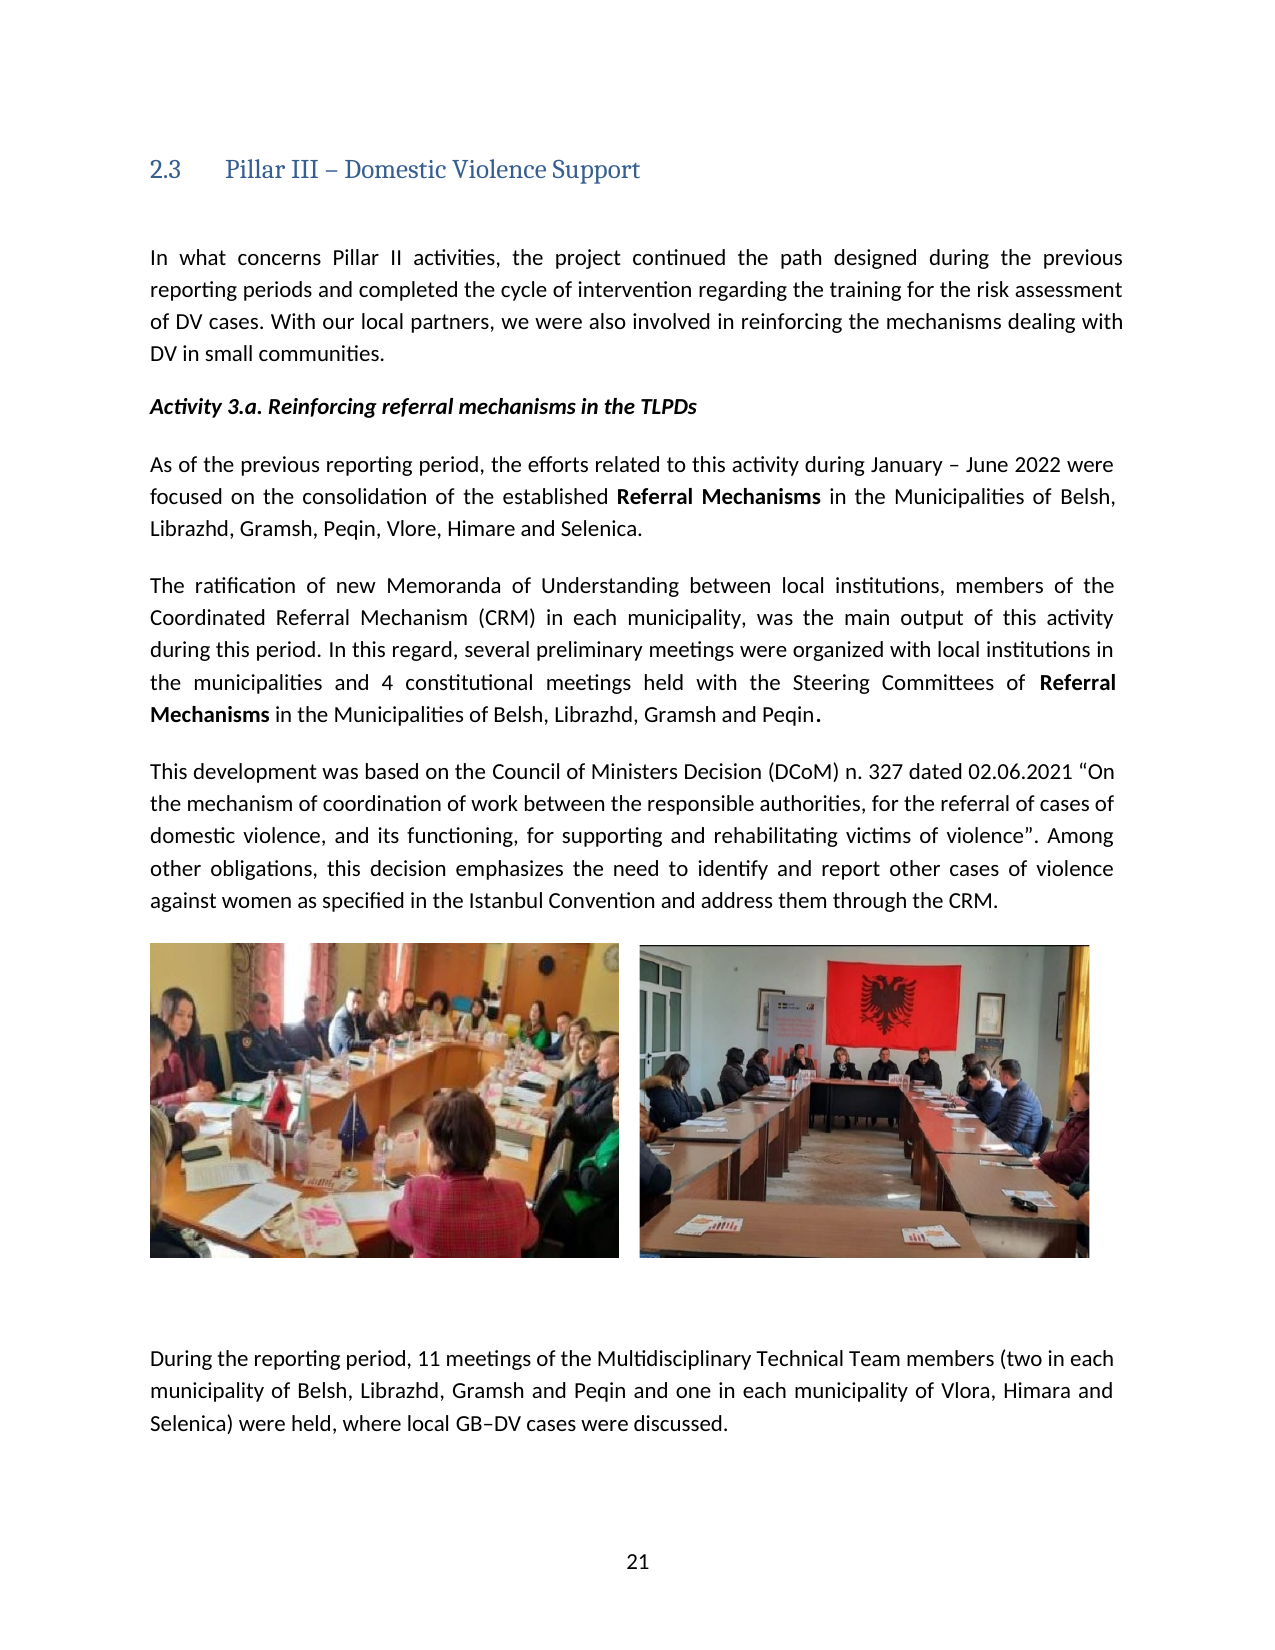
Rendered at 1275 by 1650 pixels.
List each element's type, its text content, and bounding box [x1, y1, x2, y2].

subtitle Pillar III – Domestic Violence Support [150, 154, 1125, 185]
text The ratification of new Memoranda of Understanding between local institutions, members of the Coordinated Referral Mechanism (CRM) in each municipality, was the main output of this activity during this period. In this regard, several preliminary meetings were organized with local institutions in the municipalities and 4 constitutional meetings held with the Steering Committees of Referral Mechanisms in the Municipalities of Belsh, Librazhd, Gramsh and Peqin. [150, 571, 1116, 728]
picture [150, 943, 619, 1258]
text In what concerns Pillar II activities, the project continued the path designed during the previous reporting periods and completed the cycle of intervention regarding the training for the risk assessment of DV cases. With our local partners, we were also involved in reinforcing the mechanisms dealing with DV in small communities. [150, 243, 1125, 367]
text This development was based on the Council of Ministers Decision (DCoM) n. 327 dated 02.06.2021 “On the mechanism of coordination of work between the responsible authorities, for the referral of cases of domestic violence, and its functioning, for supporting and rehabilitating victims of violence”. Among other obligations, this decision emphasizes the need to identify and report other cases of violence against women as specified in the Istanbul Convention and address them through the CRM. [150, 757, 1116, 914]
picture [639, 945, 1090, 1258]
text During the reporting period, 11 meetings of the Multidisciplinary Technical Team members (two in each municipality of Belsh, Librazhd, Gramsh and Peqin and one in each municipality of Vlora, Himara and Selenica) were held, where local GB–DV cases were discussed. [150, 1344, 1116, 1437]
text Activity 3.a. Reinforcing referral mechanisms in the TLPDs [150, 392, 1125, 421]
text As of the previous reporting period, the efforts related to this activity during January – June 2022 were focused on the consolidation of the established Referral Mechanisms in the Municipalities of Belsh, Librazhd, Gramsh, Peqin, Vlore, Himare and Selenica. [150, 450, 1116, 542]
